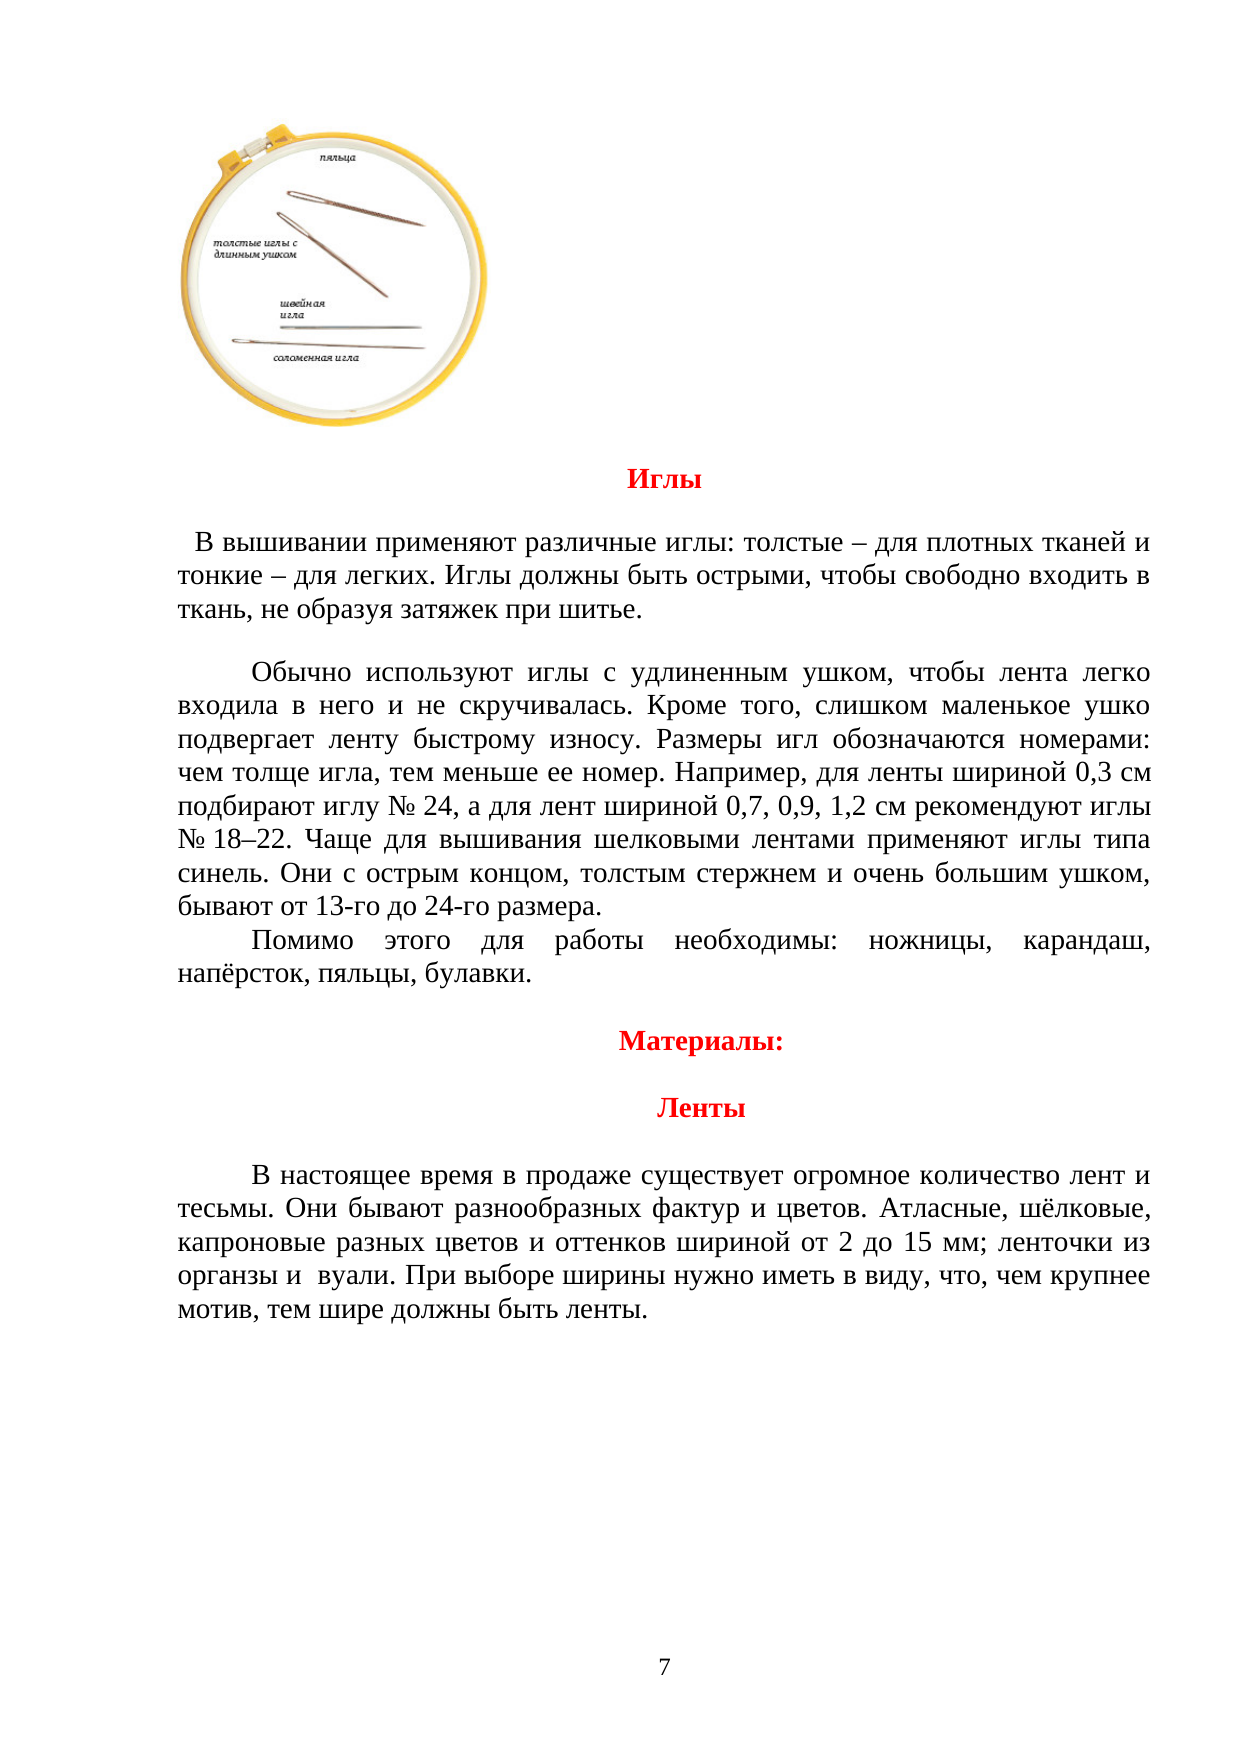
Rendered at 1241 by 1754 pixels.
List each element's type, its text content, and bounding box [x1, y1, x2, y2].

text Помимо этого для работы необходимы: ножницы, карандаш, напёрсток, пяльцы, булавки. [177, 922, 1152, 989]
text Обычно используют иглы с удлиненным ушком, чтобы лента легко входила в него и не скручивалась. Кроме того, слишком маленькое ушко подвергает ленту быстрому износу. Размеры игл обозначаются номерами: чем толще игла, тем меньше ее номер. Например, для ленты шириной 0,3 см подбирают иглу № 24, а для лент шириной 0,7, 0,9, 1,2 см рекомендуют иглы № 18–22. Чаще для вышивания шелковыми лентами применяют иглы типа синель. Они с острым концом, толстым стержнем и очень большим ушком, бывают от 13-го до 24-го размера. [177, 654, 1152, 922]
subtitle Иглы [177, 461, 1152, 495]
text Ленты [177, 1090, 1152, 1123]
text В настоящее время в продаже существует огромное количество лент и тесьмы. Они бывают разнообразных фактур и цветов. Атласные, шёлковые, капроновые разных цветов и оттенков шириной от 2 до 15 мм; ленточки из органзы и вуали. При выборе ширины нужно иметь в виду, что, чем крупнее мотив, тем шире должны быть ленты. [177, 1157, 1152, 1324]
text Материалы: [177, 1023, 1152, 1056]
picture [177, 118, 492, 432]
subtitle В вышивании применяют различные иглы: толстые – для плотных тканей и тонкие – для легких. Иглы должны быть острыми, чтобы свободно входить в ткань, не образуя затяжек при шитье. [177, 524, 1152, 624]
